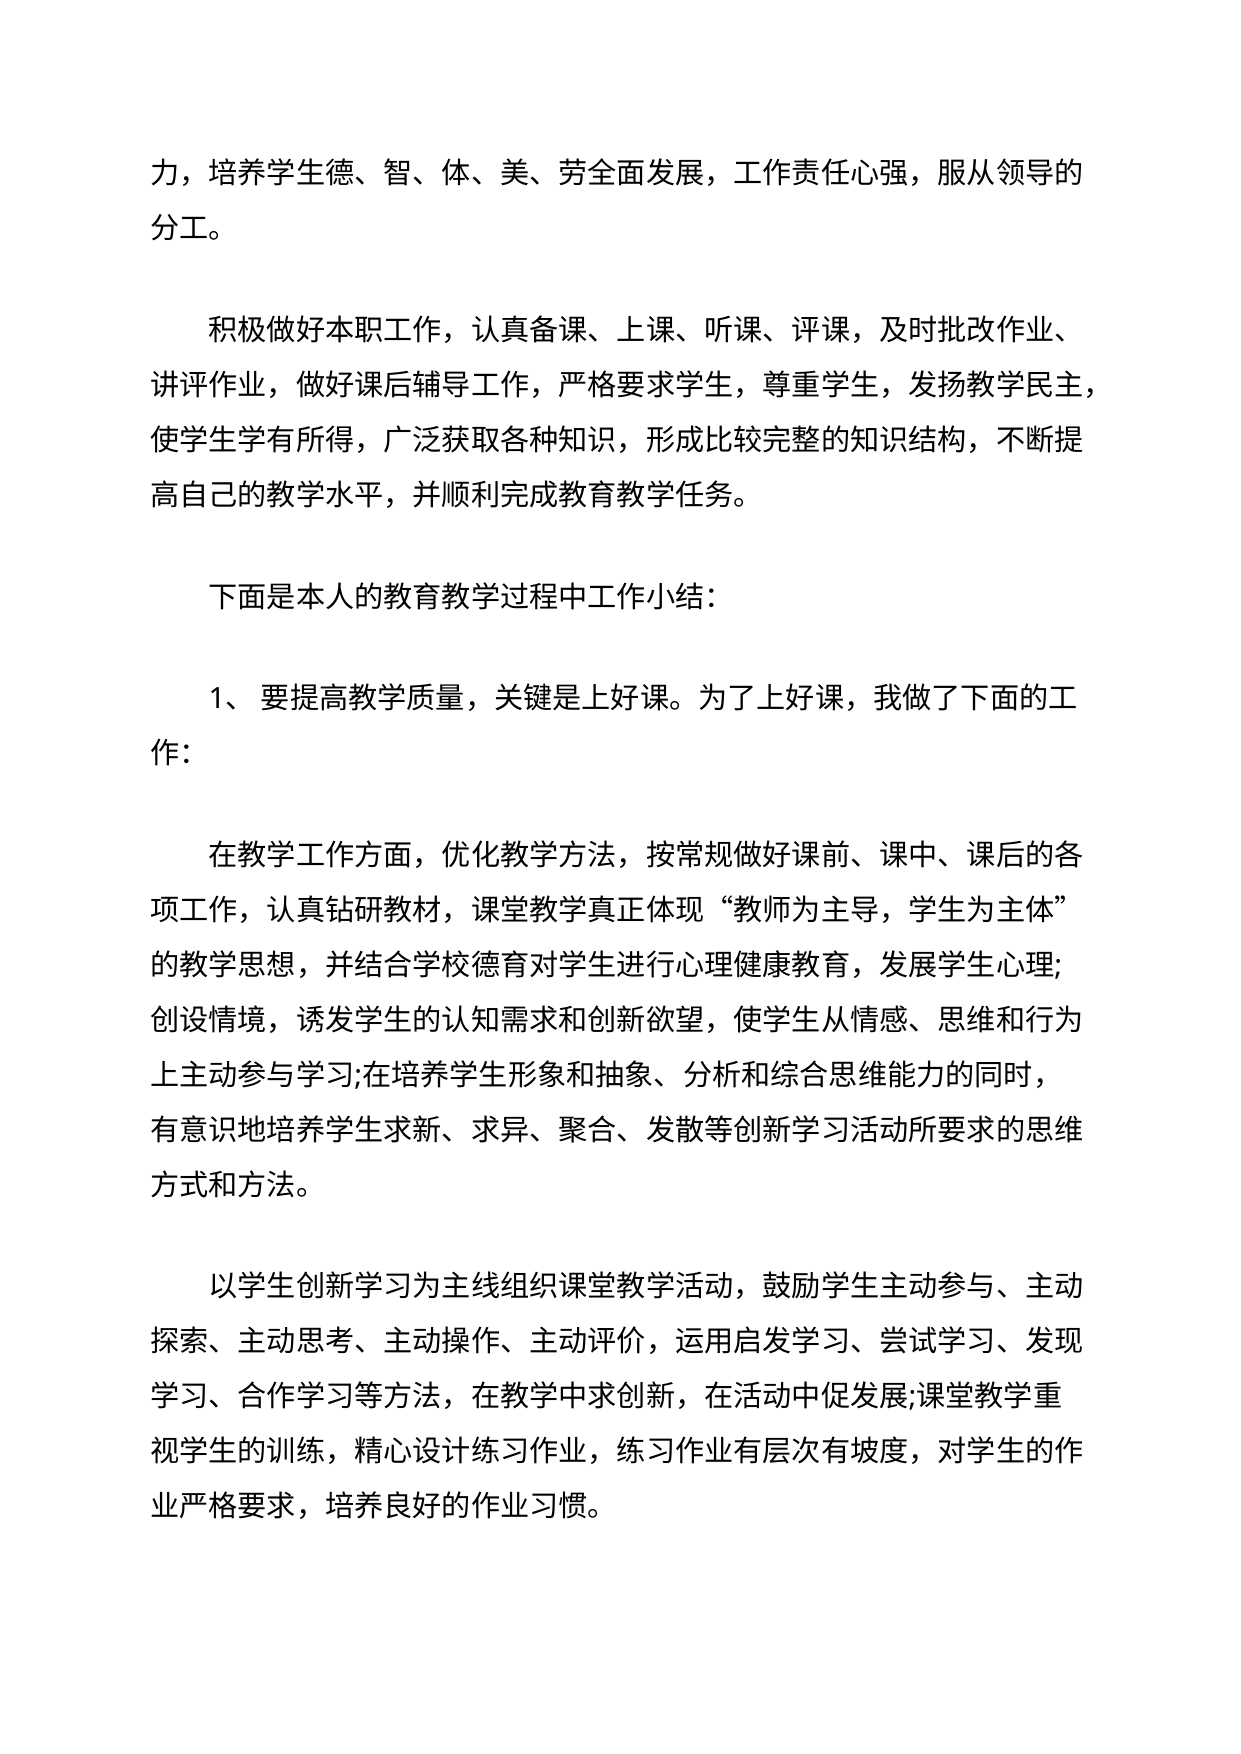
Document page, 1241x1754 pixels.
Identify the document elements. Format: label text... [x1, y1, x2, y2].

text 1、 要提高教学质量，关键是上好课。为了上好课，我做了下面的工作： [150, 675, 1090, 772]
text 积极做好本职工作，认真备课、上课、听课、评课，及时批改作业、讲评作业，做好课后辅导工作，严格要求学生，尊重学生，发扬教学民主，使学生学有所得，广泛获取各种知识，形成比较完整的知识结构，不断提高自己的教学水平，并顺利完成教育教学任务。 [150, 307, 1090, 514]
text 以学生创新学习为主线组织课堂教学活动，鼓励学生主动参与、主动探索、主动思考、主动操作、主动评价，运用启发学习、尝试学习、发现学习、合作学习等方法，在教学中求创新，在活动中促发展;课堂教学重视学生的训练，精心设计练习作业，练习作业有层次有坡度，对学生的作业严格要求，培养良好的作业习惯。 [150, 1263, 1090, 1525]
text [150, 150, 1090, 247]
text 下面是本人的教育教学过程中工作小结： [150, 573, 1090, 615]
text 在教学工作方面，优化教学方法，按常规做好课前、课中、课后的各项工作，认真钻研教材，课堂教学真正体现“教师为主导，学生为主体”的教学思想，并结合学校德育对学生进行心理健康教育，发展学生心理;创设情境，诱发学生的认知需求和创新欲望，使学生从情感、思维和行为上主动参与学习;在培养学生形象和抽象、分析和综合思维能力的同时，有意识地培养学生求新、求异、聚合、发散等创新学习活动所要求的思维方式和方法。 [150, 832, 1090, 1203]
